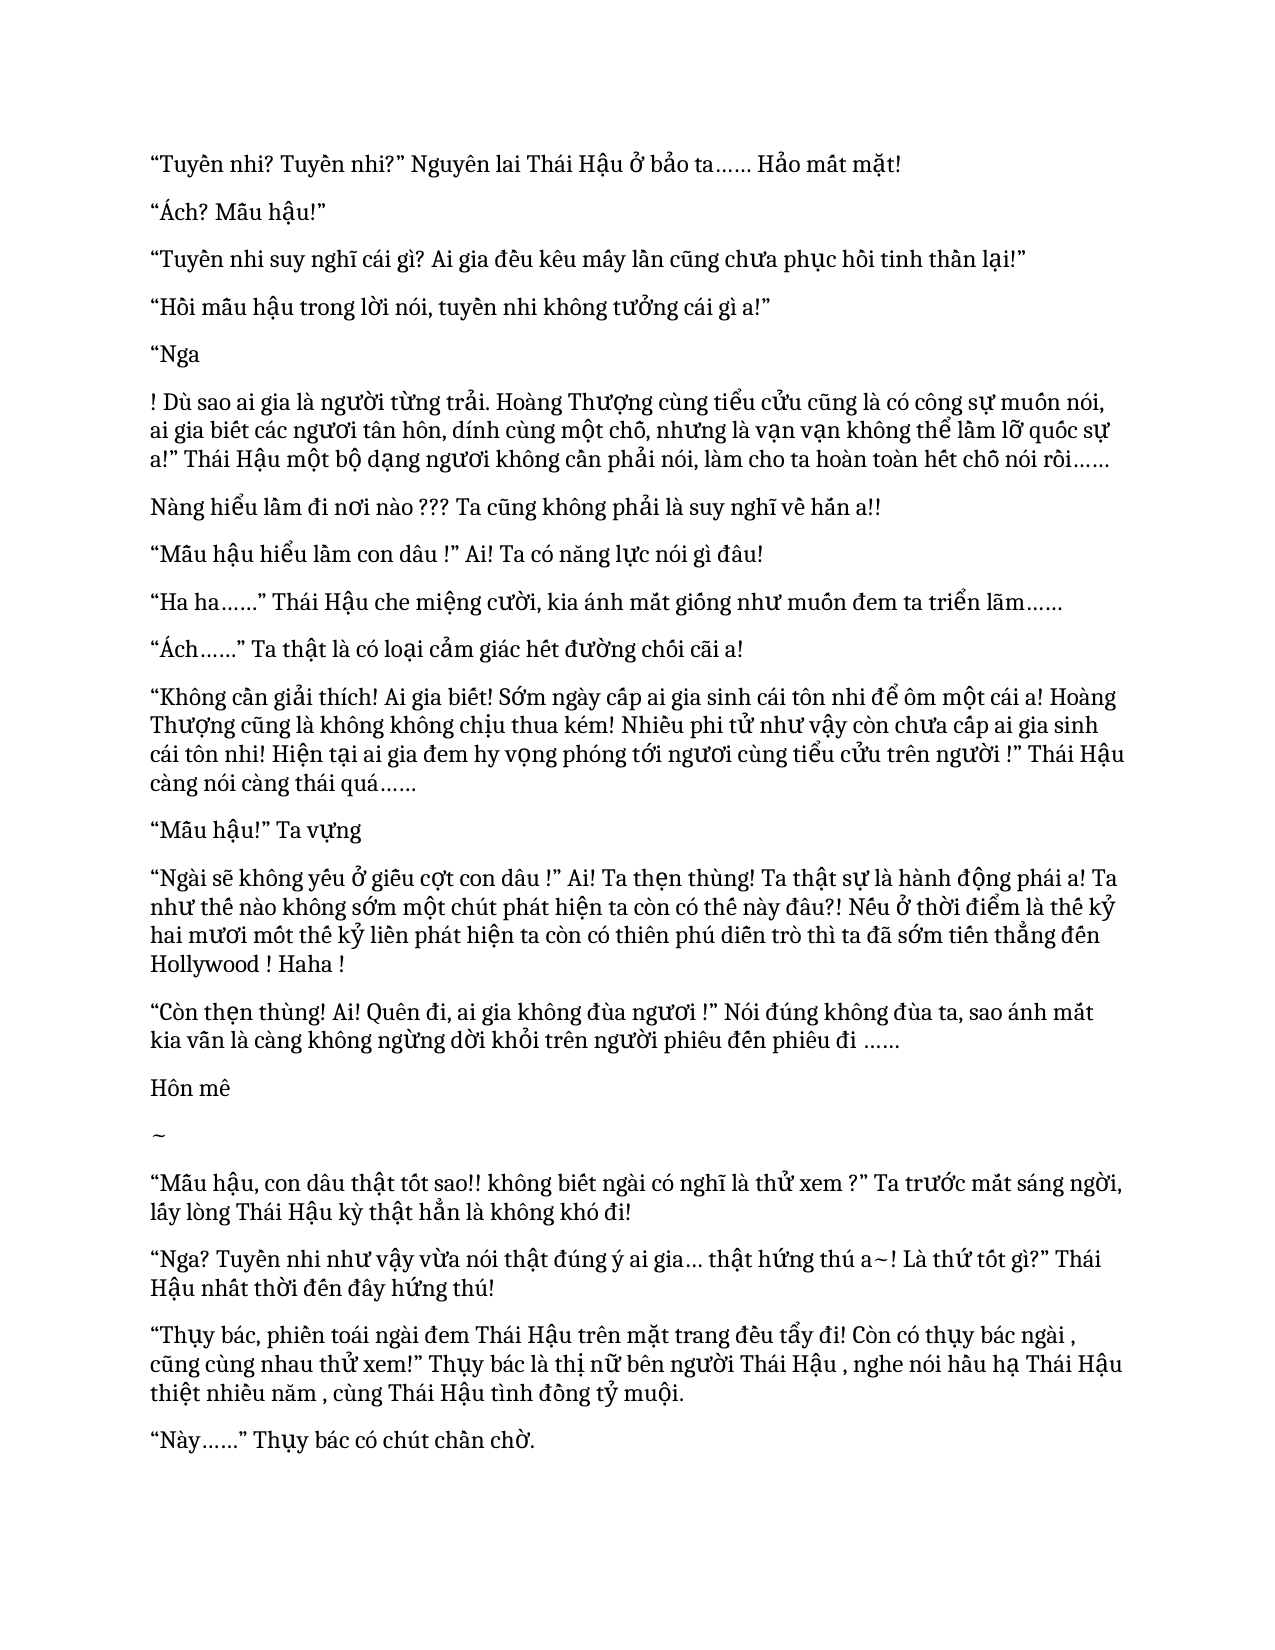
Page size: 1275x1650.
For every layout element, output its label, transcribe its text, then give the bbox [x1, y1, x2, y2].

text “Ha ha……” Thái Hậu che miệng cười, kia ánh mắt giống như muốn đem ta triển lãm…… [150, 587, 1125, 616]
text “Còn thẹn thùng! Ai! Quên đi, ai gia không đùa ngươi !” Nói đúng không đùa ta, sao ánh mắt kia vẫn là càng không ngừng dời khỏi trên người phiêu đến phiêu đi …… [150, 997, 1125, 1055]
text “Thụy bác, phiền toái ngài đem Thái Hậu trên mặt trang đều tẩy đi! Còn có thụy bác ngài , cũng cùng nhau thử xem!” Thụy bác là thị nữ bên người Thái Hậu , nghe nói hầu hạ Thái Hậu thiệt nhiều năm , cùng Thái Hậu tình đồng tỷ muội. [150, 1321, 1125, 1407]
text “Mẫu hậu, con dâu thật tốt sao!! không biết ngài có nghĩ là thử xem ?” Ta trước mắt sáng ngời, lấy lòng Thái Hậu kỳ thật hẳn là không khó đi! [150, 1169, 1125, 1226]
text Nàng hiểu lầm đi nơi nào ??? Ta cũng không phải là suy nghĩ về hắn a!! [150, 492, 1125, 521]
text “Hồi mẫu hậu trong lời nói, tuyền nhi không tưởng cái gì a!” [150, 292, 1125, 321]
text “Mẫu hậu!” Ta vựng [150, 816, 1125, 845]
text ~ [150, 1121, 1125, 1150]
text “Tuyền nhi suy nghĩ cái gì? Ai gia đều kêu mấy lần cũng chưa phục hồi tinh thần lại!” [150, 245, 1125, 274]
text “Không cần giải thích! Ai gia biết! Sớm ngày cấp ai gia sinh cái tôn nhi để ôm một cái a! Hoàng Thượng cũng là không không chịu thua kém! Nhiều phi tử như vậy còn chưa cấp ai gia sinh cái tôn nhi! Hiện tại ai gia đem hy vọng phóng tới ngươi cùng tiểu cửu trên người !” Thái Hậu càng nói càng thái quá…… [150, 682, 1125, 797]
text “Ngài sẽ không yếu ở giễu cợt con dâu !” Ai! Ta thẹn thùng! Ta thật sự là hành động phái a! Ta như thế nào không sớm một chút phát hiện ta còn có thế này đâu?! Nếu ở thời điểm là thế kỷ hai mươi mốt thế kỷ liền phát hiện ta còn có thiên phú diễn trò thì ta đã sớm tiến thẳng đến Hollywood ! Haha ! [150, 864, 1125, 979]
text “Mẫu hậu hiểu lầm con dâu !” Ai! Ta có năng lực nói gì đâu! [150, 540, 1125, 569]
text ! Dù sao ai gia là người từng trải. Hoàng Thượng cùng tiểu cửu cũng là có công sự muốn nói, ai gia biết các ngươi tân hôn, dính cùng một chỗ, nhưng là vạn vạn không thể lầm lỡ quốc sự a!” Thái Hậu một bộ dạng ngươi không cần phải nói, làm cho ta hoàn toàn hết chỗ nói rồi…… [150, 387, 1125, 474]
text “Nga [150, 340, 1125, 369]
text “Nga? Tuyền nhi như vậy vừa nói thật đúng ý ai gia… thật hứng thú a~! Là thứ tốt gì?” Thái Hậu nhất thời đến đây hứng thú! [150, 1245, 1125, 1302]
text “Ách……” Ta thật là có loại cảm giác hết đường chối cãi a! [150, 635, 1125, 664]
text “Ách? Mẫu hậu!” [150, 197, 1125, 226]
text “Này……” Thụy bác có chút chần chờ. [150, 1426, 1125, 1455]
text “Tuyền nhi? Tuyền nhi?” Nguyên lai Thái Hậu ở bảo ta…… Hảo mất mặt! [150, 150, 1125, 179]
text Hôn mê [150, 1074, 1125, 1102]
